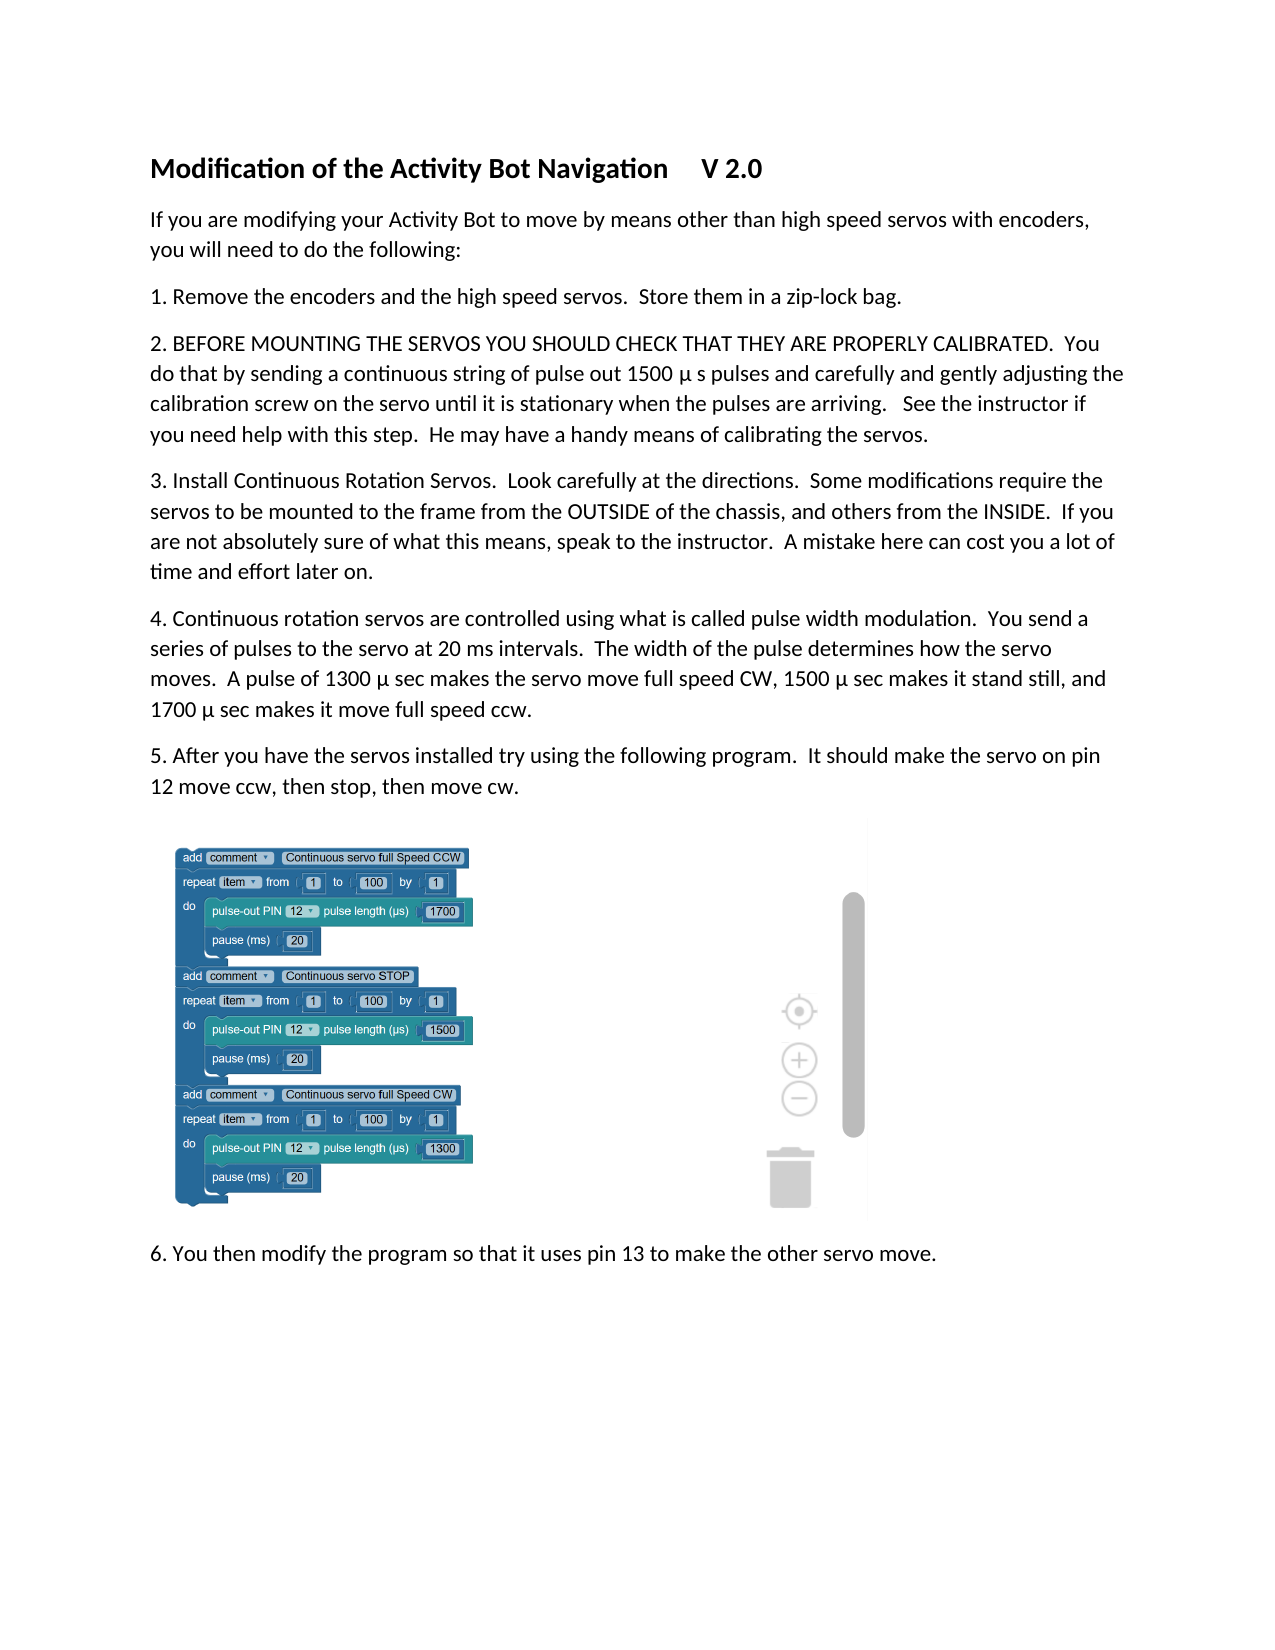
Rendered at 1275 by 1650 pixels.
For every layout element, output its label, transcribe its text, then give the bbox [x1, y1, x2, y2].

text 3. Install Continuous Rotation Servos. Look carefully at the directions. Some modifications require the servos to be mounted to the frame from the OUTSIDE of the chassis, and others from the INSIDE. If you are not absolutely sure of what this means, speak to the instructor. A mistake here can cost you a lot of time and effort later on. [150, 467, 1125, 585]
text 4. Continuous rotation servos are controlled using what is called pulse width modulation. You send a series of pulses to the servo at 20 ms intervals. The width of the pulse determines how the servo moves. A pulse of 1300 µ sec makes the servo move full speed CW, 1500 µ sec makes it stand still, and 1700 µ sec makes it move full speed ccw. [150, 604, 1125, 723]
text 1. Remove the encoders and the high speed servos. Store them in a zip-lock bag. [150, 282, 1125, 310]
text 5. After you have the servos installed try using the following program. It should make the servo on pin 12 move ccw, then stop, then move cw. [150, 742, 1125, 800]
picture [150, 818, 868, 1221]
text 2. BEFORE MOUNTING THE SERVOS YOU SHOULD CHECK THAT THEY ARE PROPERLY CALIBRATED. You do that by sending a continuous string of pulse out 1500 μ s pulses and carefully and gently adjusting the calibration screw on the servo until it is stationary when the pulses are arriving. See the instructor if you need help with this step. He may have a handy means of calibrating the servos. [150, 329, 1125, 448]
text If you are modifying your Activity Bot to move by means other than high speed servos with encoders, you will need to do the following: [150, 205, 1125, 263]
text 6. You then modify the program so that it uses pin 13 to make the other servo move. [150, 1239, 1125, 1267]
text Modification of the Activity Bot Navigation V 2.0 [150, 150, 1125, 186]
